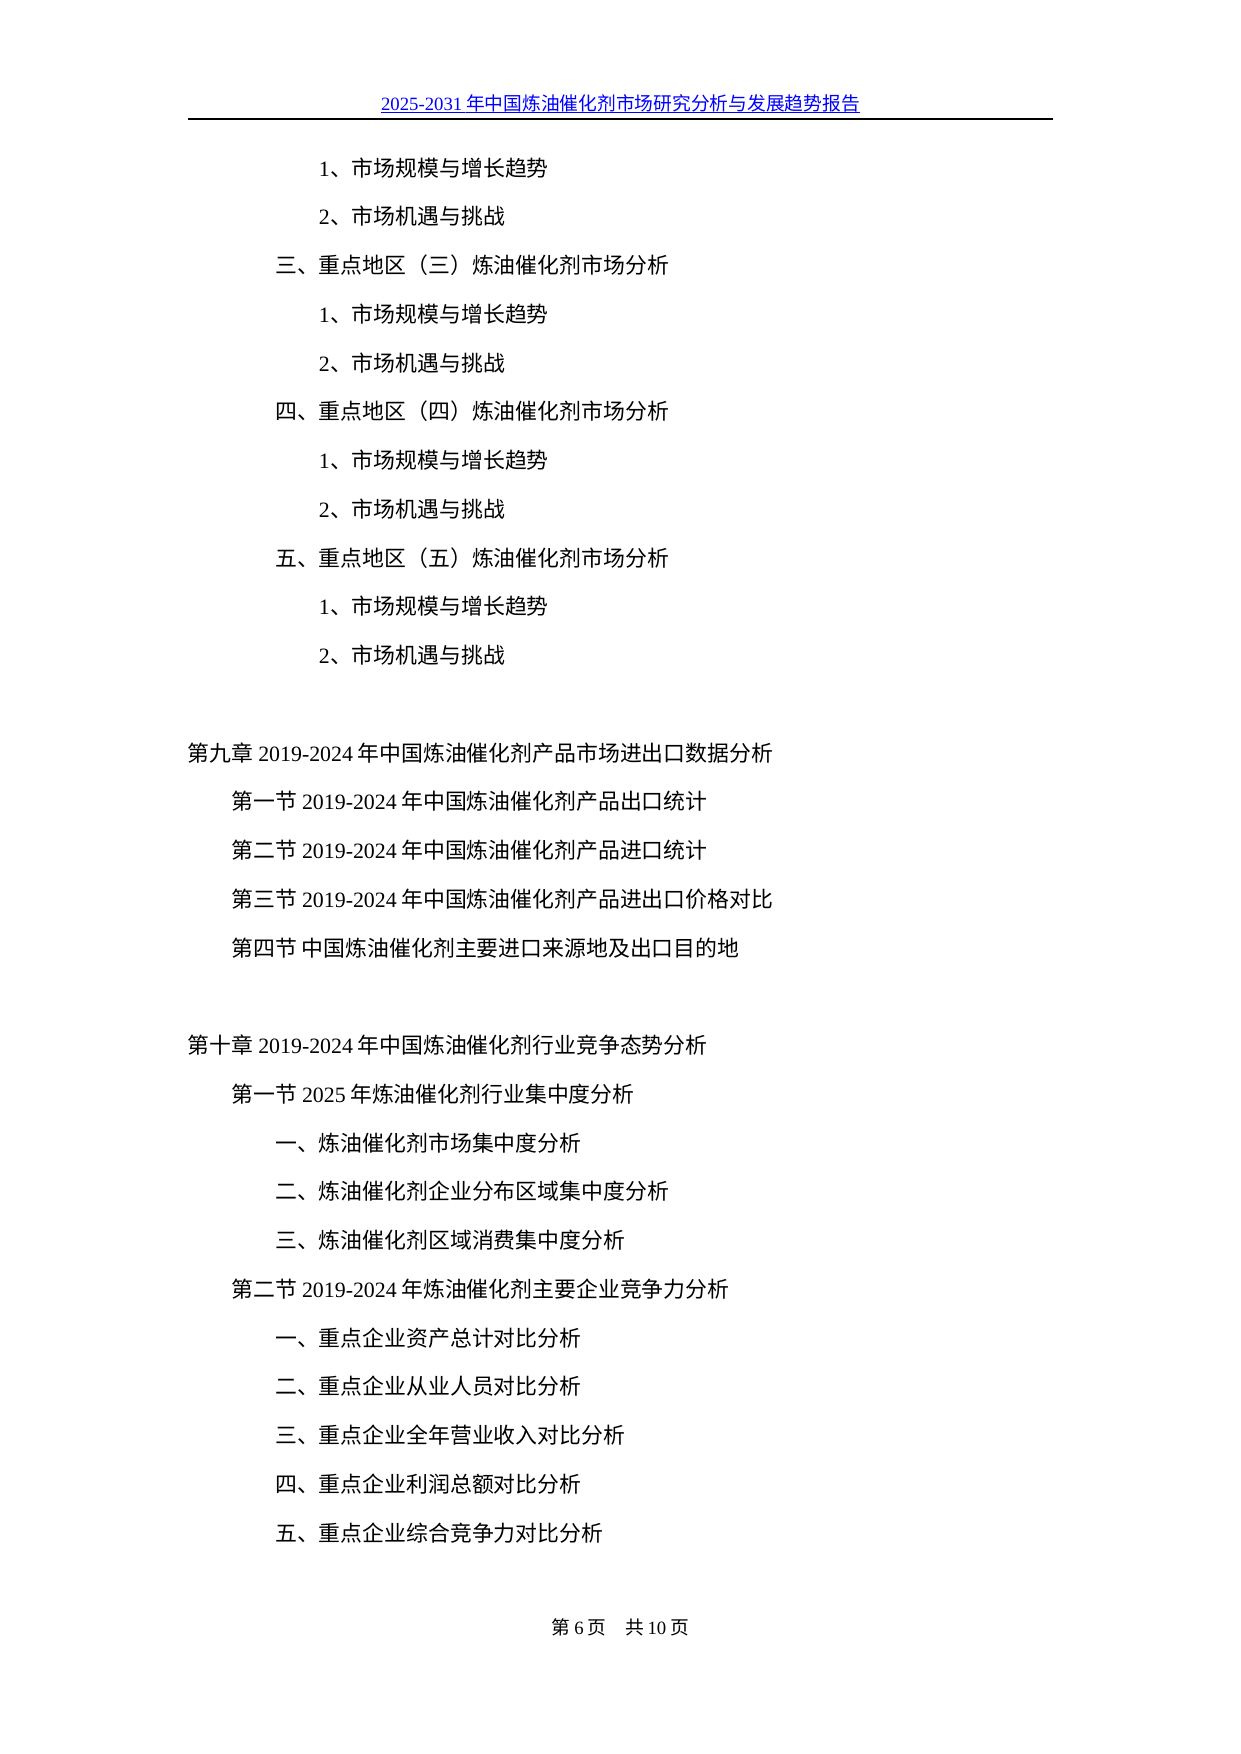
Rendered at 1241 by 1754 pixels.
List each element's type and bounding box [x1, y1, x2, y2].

text [187, 150, 1053, 1548]
